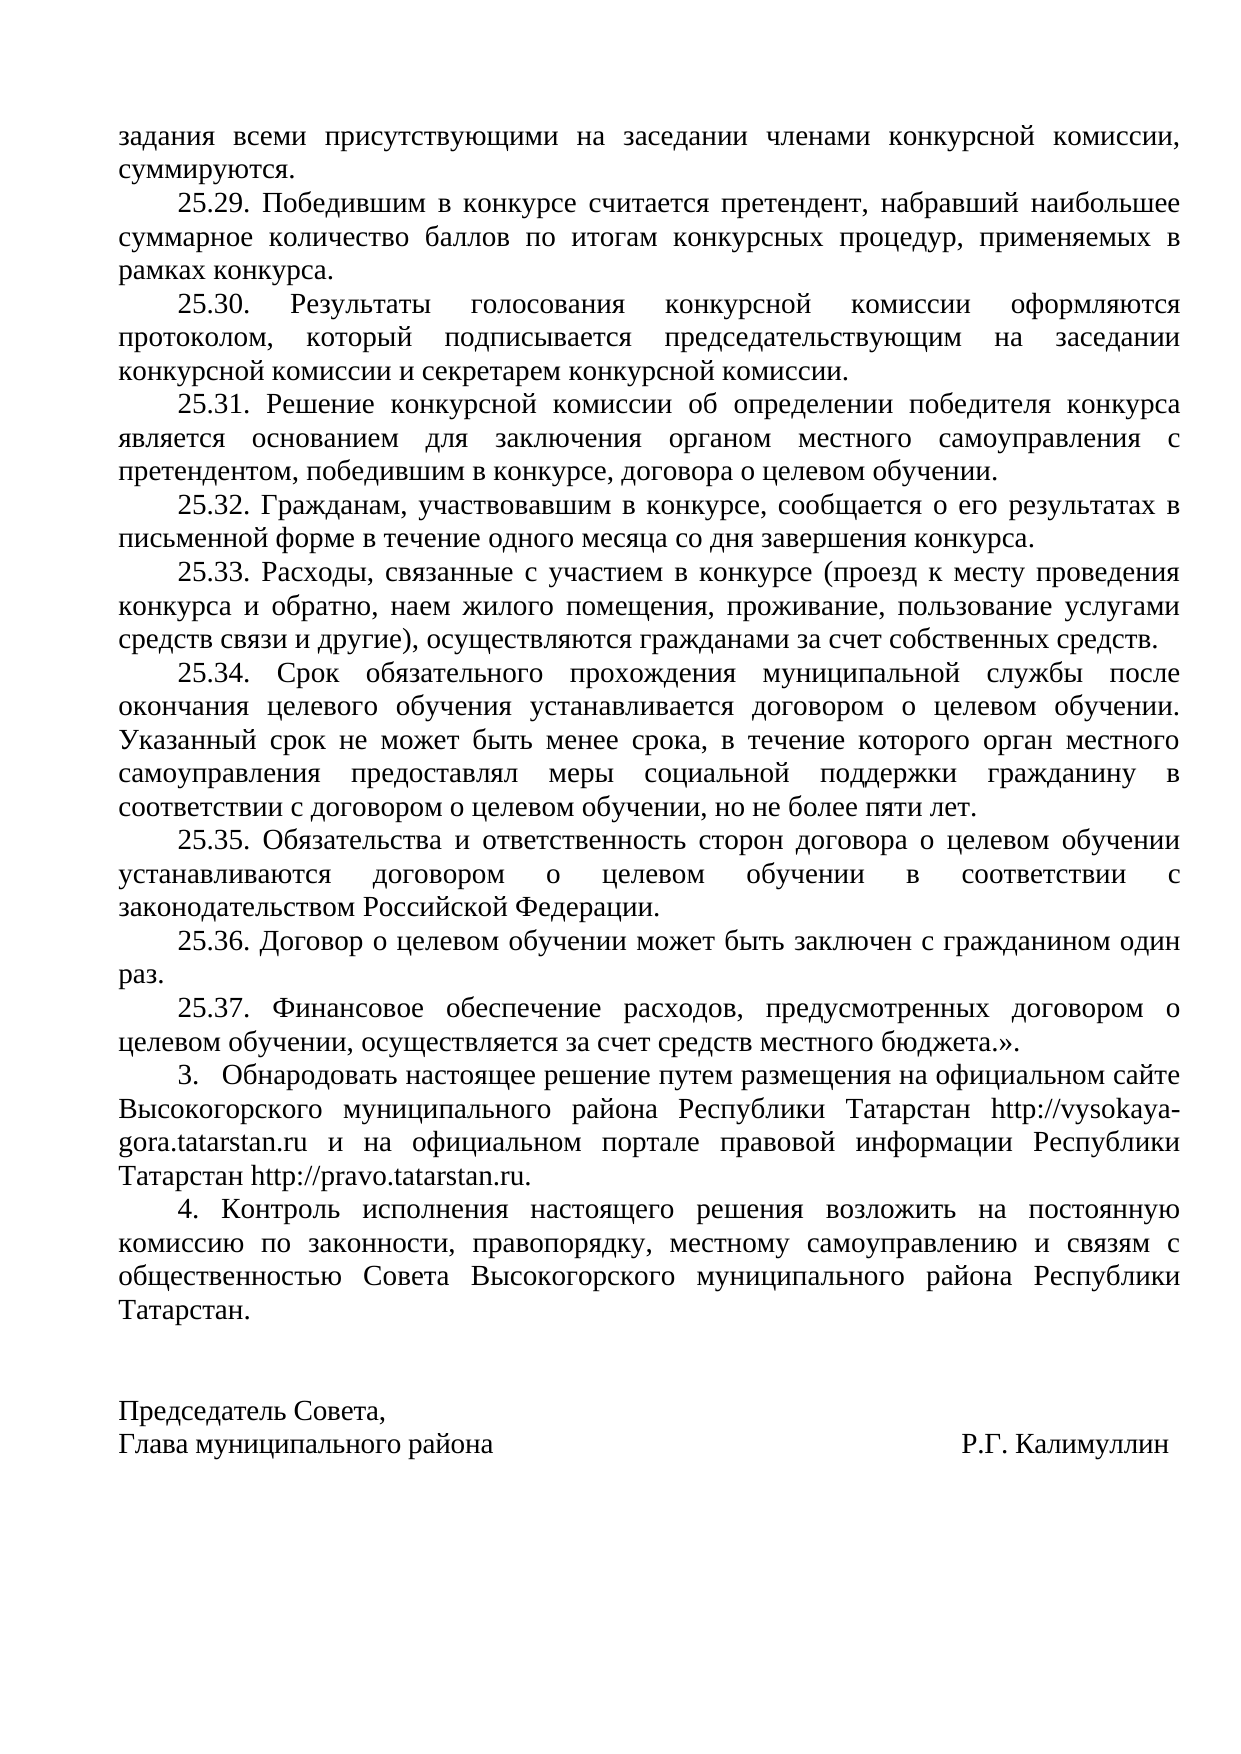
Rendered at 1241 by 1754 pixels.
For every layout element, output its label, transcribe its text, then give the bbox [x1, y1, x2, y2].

text 25.37. Финансовое обеспечение расходов, предусмотренных договором о целевом обучении, осуществляется за счет средств местного бюджета.». [118, 990, 1181, 1057]
text 4. Контроль исполнения настоящего решения возложить на постоянную комиссию по законности, правопорядку, местному самоуправлению и связям с общественностью Совета Высокогорского муниципального района Республики Татарстан. [118, 1191, 1181, 1326]
text Председатель Совета, [118, 1393, 1172, 1426]
text 3. Обнародовать настоящее решение путем размещения на официальном сайте Высокогорского муниципального района Республики Татарстан http://vysokaya- gora.tatarstan.ru и на официальном портале правовой информации Республики Татарстан http://pravo.tatarstan.ru. [118, 1057, 1181, 1191]
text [118, 118, 1181, 185]
text 25.33. Расходы, связанные с участием в конкурсе (проезд к месту проведения конкурса и обратно, наем жилого помещения, проживание, пользование услугами средств связи и другие), осуществляются гражданами за счет собственных средств. [118, 554, 1181, 655]
text 25.34. Срок обязательного прохождения муниципальной службы после окончания целевого обучения устанавливается договором о целевом обучении. Указанный срок не может быть менее срока, в течение которого орган местного самоуправления предоставлял меры социальной поддержки гражданину в соответствии с договором о целевом обучении, но не более пяти лет. [118, 655, 1181, 822]
text 25.35. Обязательства и ответственность сторон договора о целевом обучении устанавливаются договором о целевом обучении в соответствии с законодательством Российской Федерации. [118, 822, 1181, 923]
text 25.32. Гражданам, участвовавшим в конкурсе, сообщается о его результатах в письменной форме в течение одного месяца со дня завершения конкурса. [118, 487, 1181, 554]
text 25.36. Договор о целевом обучении может быть заключен с гражданином один раз. [118, 923, 1181, 990]
text 25.30. Результаты голосования конкурсной комиссии оформляются протоколом, который подписывается председательствующим на заседании конкурсной комиссии и секретарем конкурсной комиссии. [118, 286, 1181, 386]
text Глава муниципального района Р.Г. Калимуллин [118, 1426, 1182, 1460]
text 25.31. Решение конкурсной комиссии об определении победителя конкурса является основанием для заключения органом местного самоуправления с претендентом, победившим в конкурсе, договора о целевом обучении. [118, 386, 1181, 487]
text 25.29. Победившим в конкурсе считается претендент, набравший наибольшее суммарное количество баллов по итогам конкурсных процедур, применяемых в рамках конкурса. [118, 185, 1181, 286]
